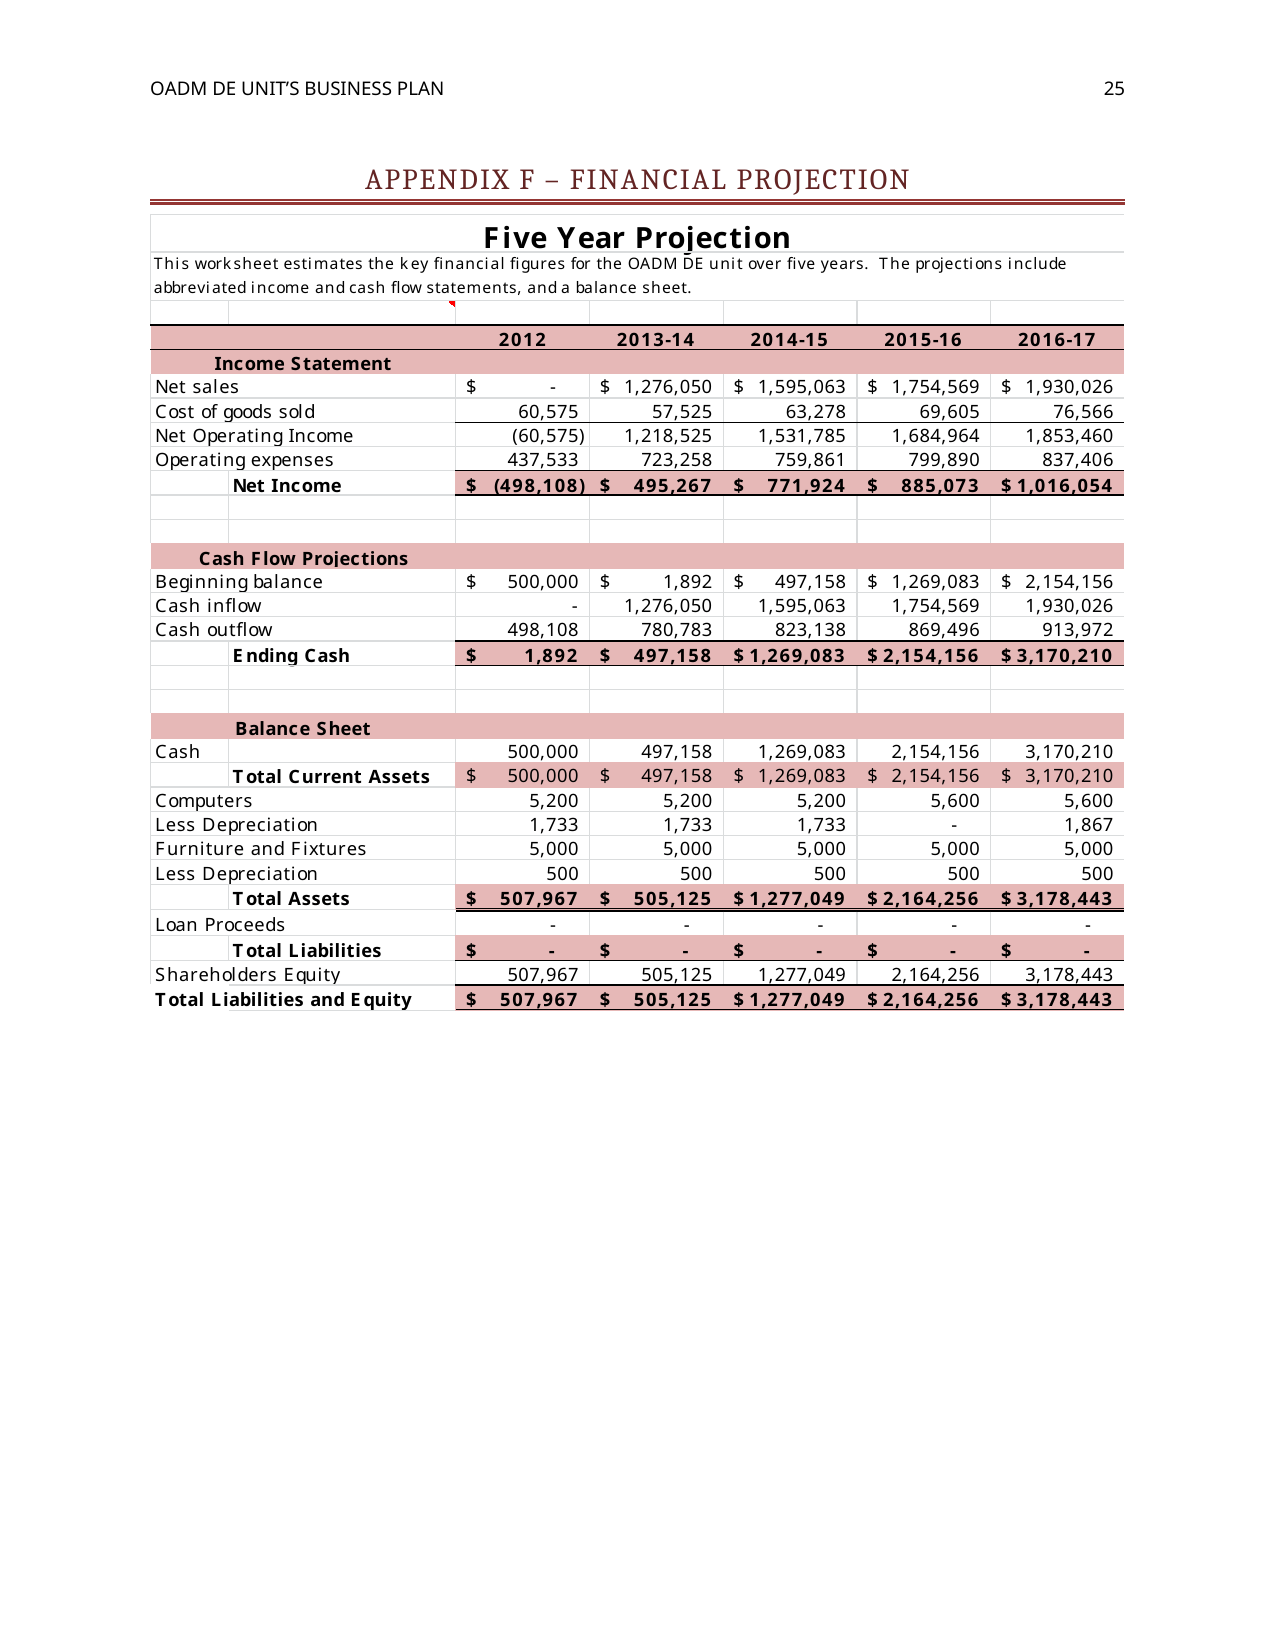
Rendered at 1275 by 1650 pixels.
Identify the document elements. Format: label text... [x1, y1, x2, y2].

subtitle Appendix F – Financial Projection [150, 163, 1125, 199]
